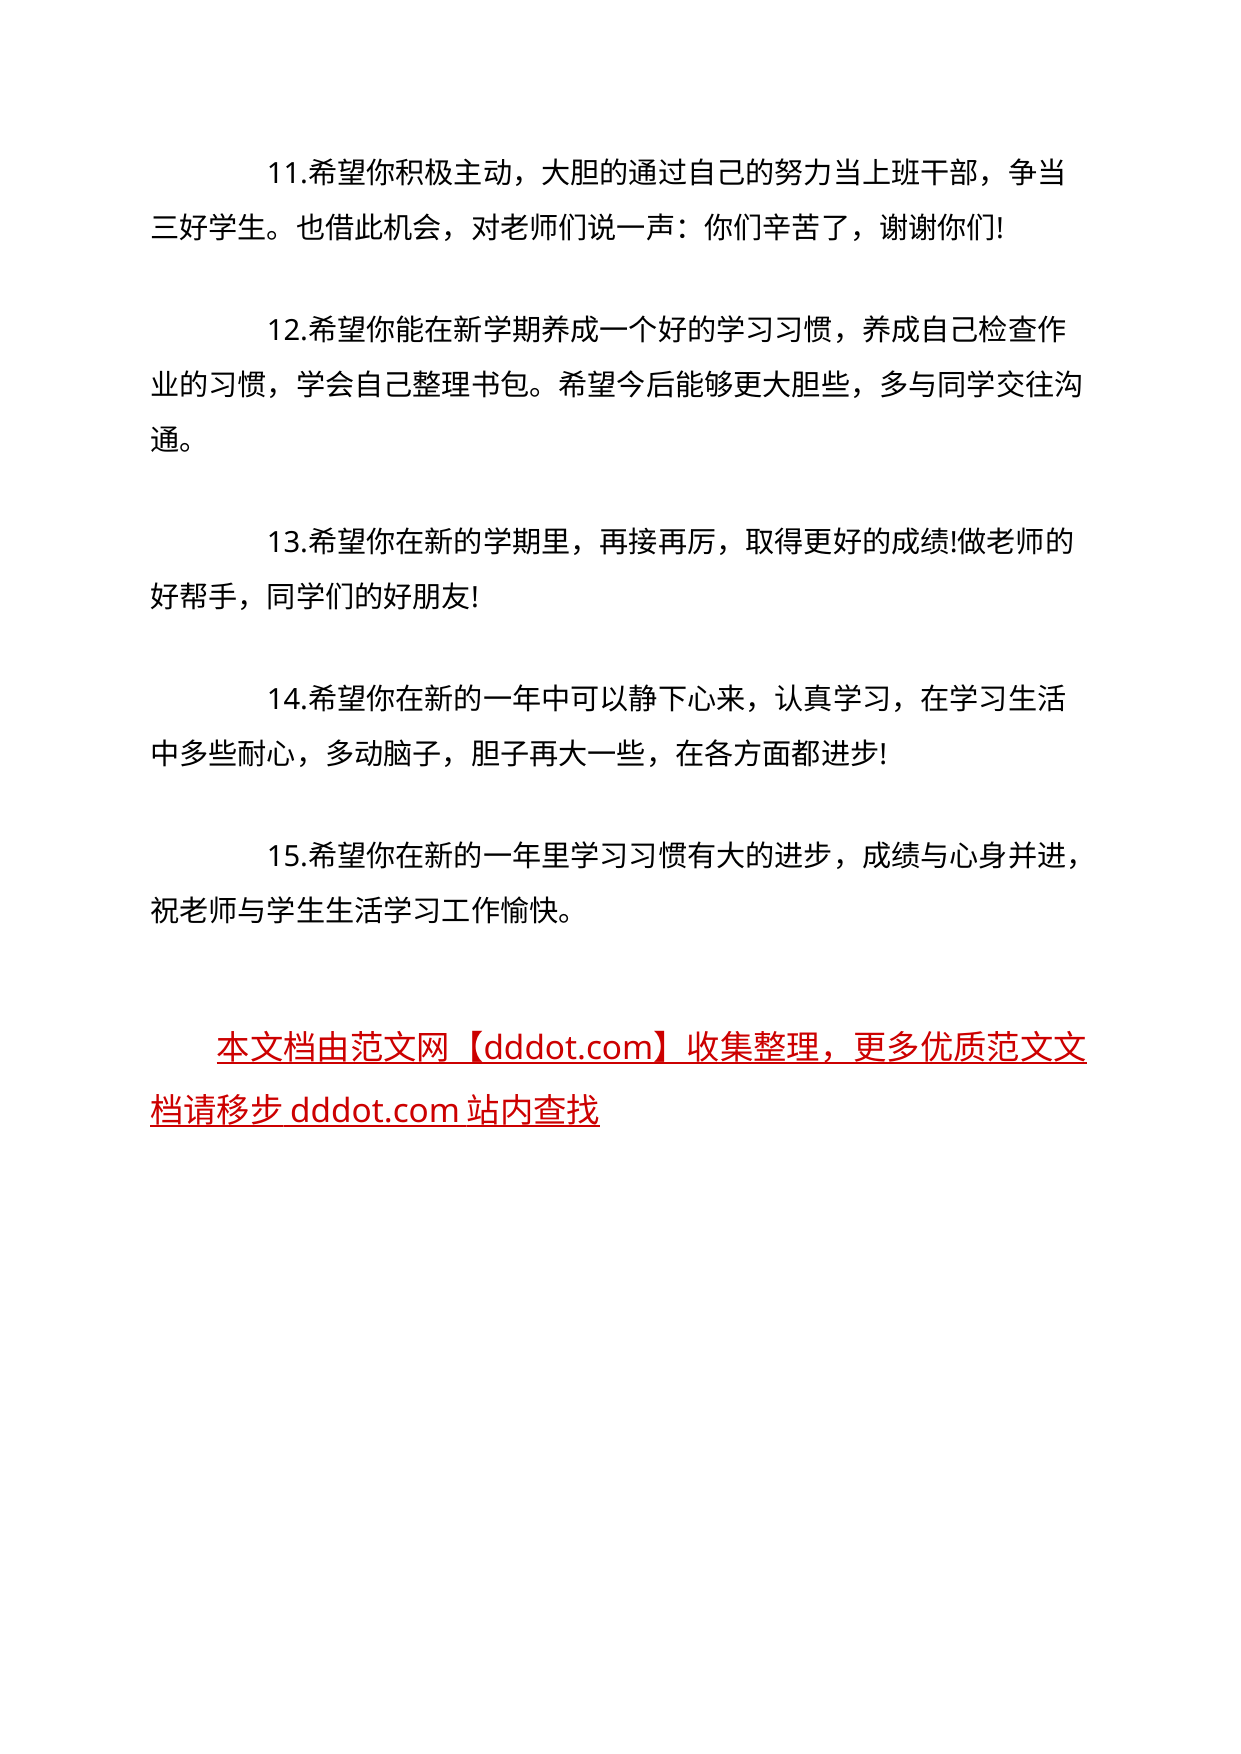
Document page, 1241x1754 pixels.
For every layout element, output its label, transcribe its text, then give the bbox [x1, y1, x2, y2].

text 13.希望你在新的学期里，再接再厉，取得更好的成绩!做老师的好帮手，同学们的好朋友! [150, 519, 1090, 616]
text 15.希望你在新的一年里学习习惯有大的进步，成绩与心身并进，祝老师与学生生活学习工作愉快。 [150, 833, 1090, 930]
text 本文档由范文网【dddot.com】收集整理，更多优质范文文档请移步dddot.com站内查找 [150, 1021, 1090, 1132]
text 11.希望你积极主动，大胆的通过自己的努力当上班干部，争当三好学生。也借此机会，对老师们说一声：你们辛苦了，谢谢你们! [150, 150, 1090, 247]
text 12.希望你能在新学期养成一个好的学习习惯，养成自己检查作业的习惯，学会自己整理书包。希望今后能够更大胆些，多与同学交往沟通。 [150, 307, 1090, 459]
text 14.希望你在新的一年中可以静下心来，认真学习，在学习生活中多些耐心，多动脑子，胆子再大一些，在各方面都进步! [150, 676, 1090, 773]
